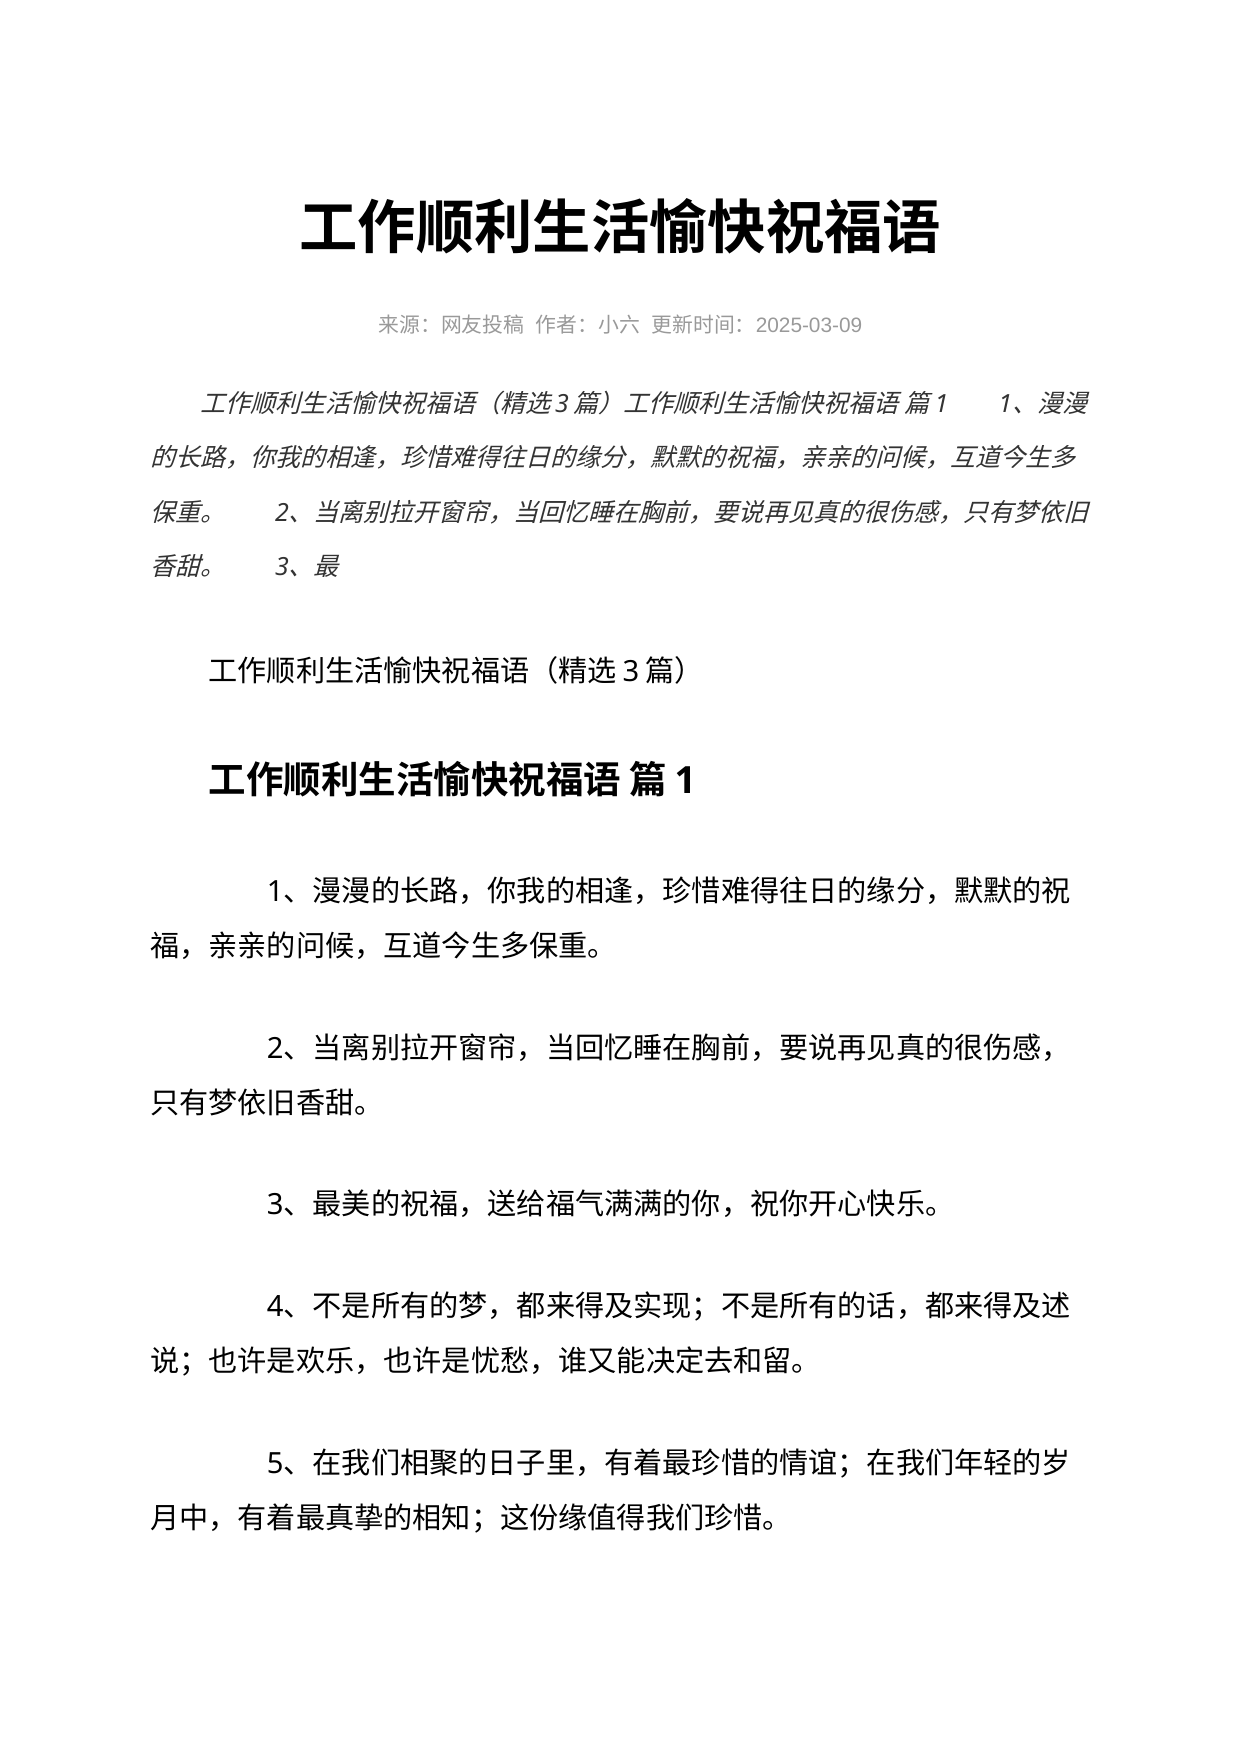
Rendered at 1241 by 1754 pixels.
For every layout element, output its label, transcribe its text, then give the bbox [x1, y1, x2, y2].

text 4、不是所有的梦，都来得及实现；不是所有的话，都来得及述说；也许是欢乐，也许是忧愁，谁又能决定去和留。 [150, 1283, 1090, 1380]
text 3、最美的祝福，送给福气满满的你，祝你开心快乐。 [150, 1181, 1090, 1223]
text 工作顺利生活愉快祝福语（精选3篇） [150, 648, 1090, 690]
text 1、漫漫的长路，你我的相逢，珍惜难得往日的缘分，默默的祝福，亲亲的问候，互道今生多保重。 [150, 867, 1090, 965]
text 来源：网友投稿 作者：小六 更新时间：2025-03-09 [150, 313, 1090, 337]
text 5、在我们相聚的日子里，有着最珍惜的情谊；在我们年轻的岁月中，有着最真挚的相知；这份缘值得我们珍惜。 [150, 1440, 1090, 1537]
text 工作顺利生活愉快祝福语 篇1 [150, 750, 1090, 804]
text 工作顺利生活愉快祝福语（精选3篇）工作顺利生活愉快祝福语 篇1 1、漫漫的长路，你我的相逢，珍惜难得往日的缘分，默默的祝福，亲亲的问候，互道今生多保重。 2、当离别拉开窗帘，当回忆睡在胸前，要说再见真的很伤感，只有梦依旧香甜。 3、最 [150, 383, 1090, 583]
subtitle 工作顺利生活愉快祝福语 [150, 181, 1090, 266]
text 2、当离别拉开窗帘，当回忆睡在胸前，要说再见真的很伤感，只有梦依旧香甜。 [150, 1024, 1090, 1121]
